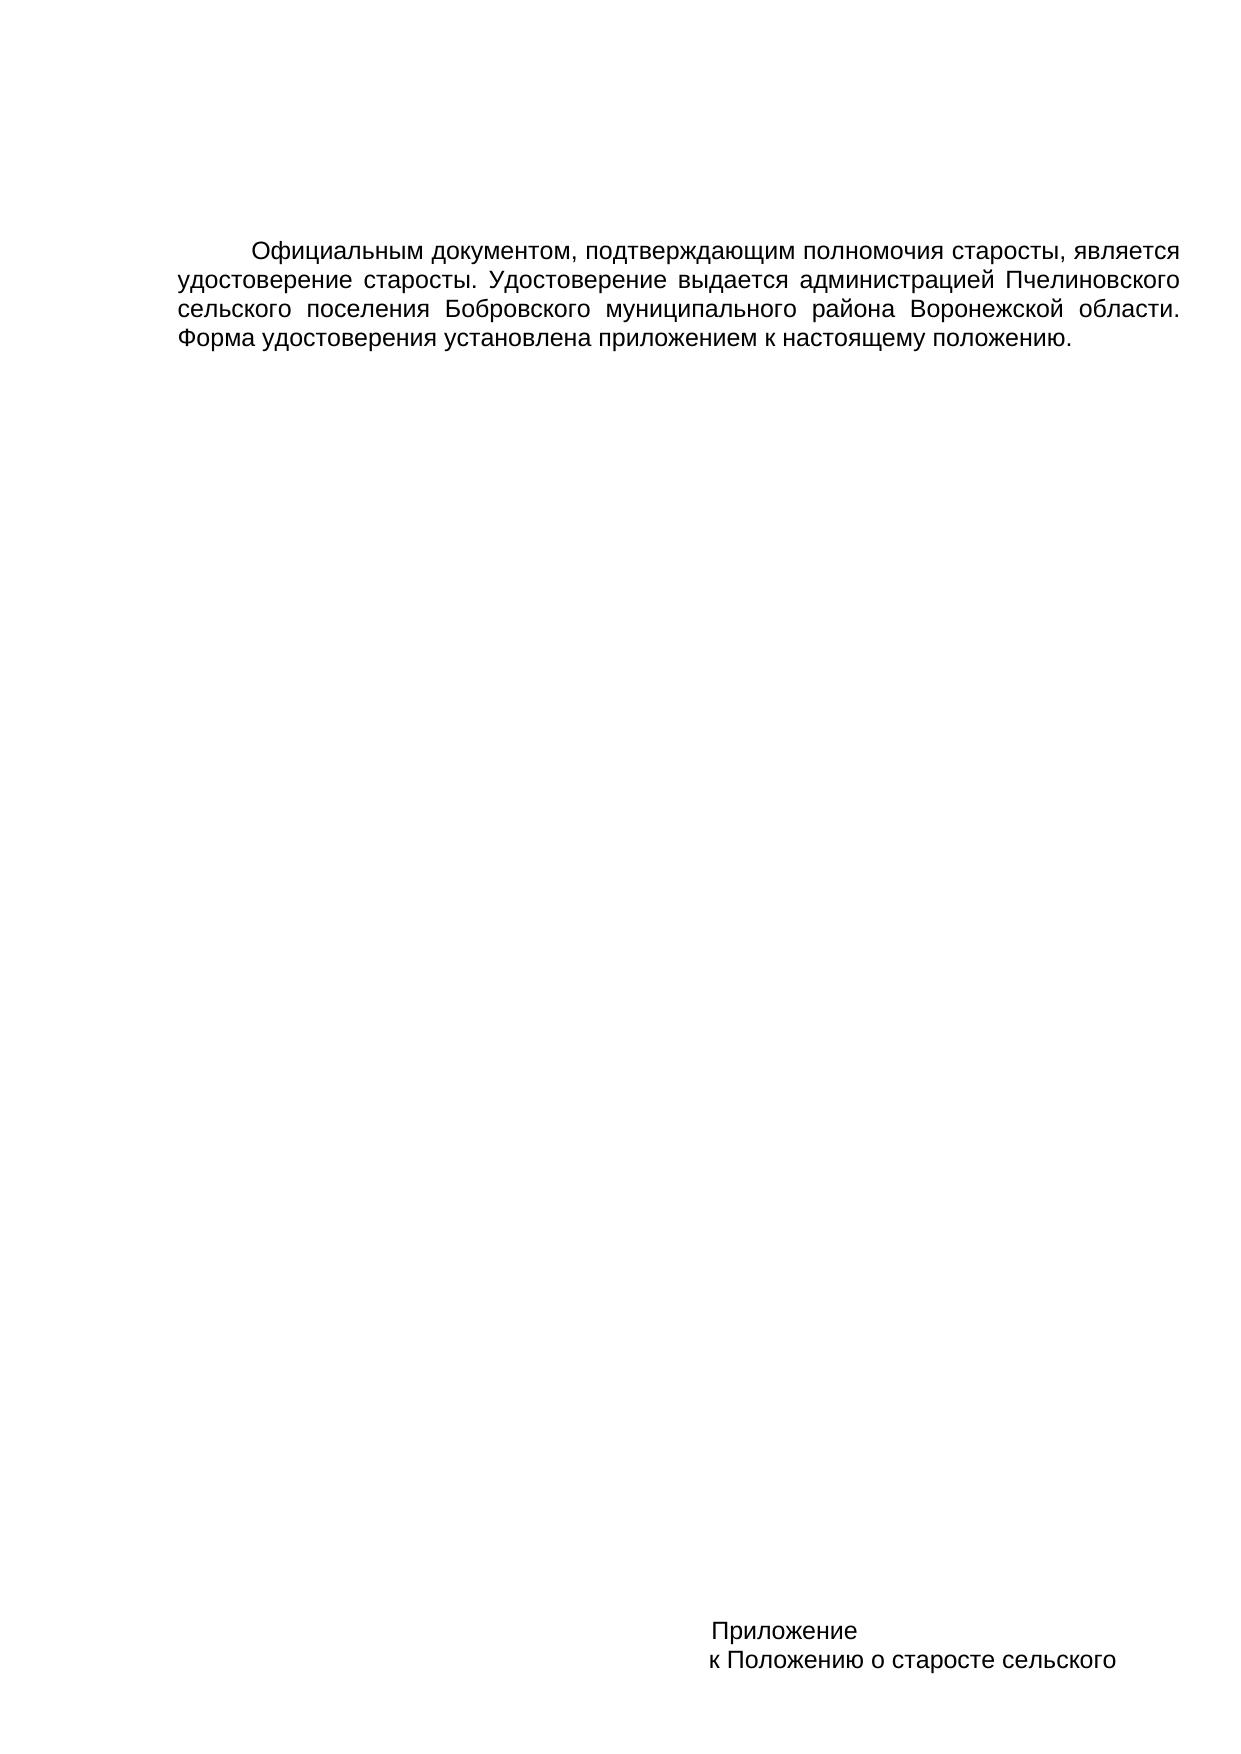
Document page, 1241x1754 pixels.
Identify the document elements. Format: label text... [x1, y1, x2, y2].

text Приложение [177, 1616, 1181, 1645]
text Официальным документом, подтверждающим полномочия старосты, является удостоверение старосты. Удостоверение выдается администрацией Пчелиновского сельского поселения Бобровского муниципального района Воронежской области. Форма удостоверения установлена приложением к настоящему положению. [177, 236, 1181, 351]
text к Положению о старосте сельского [709, 1645, 1181, 1674]
